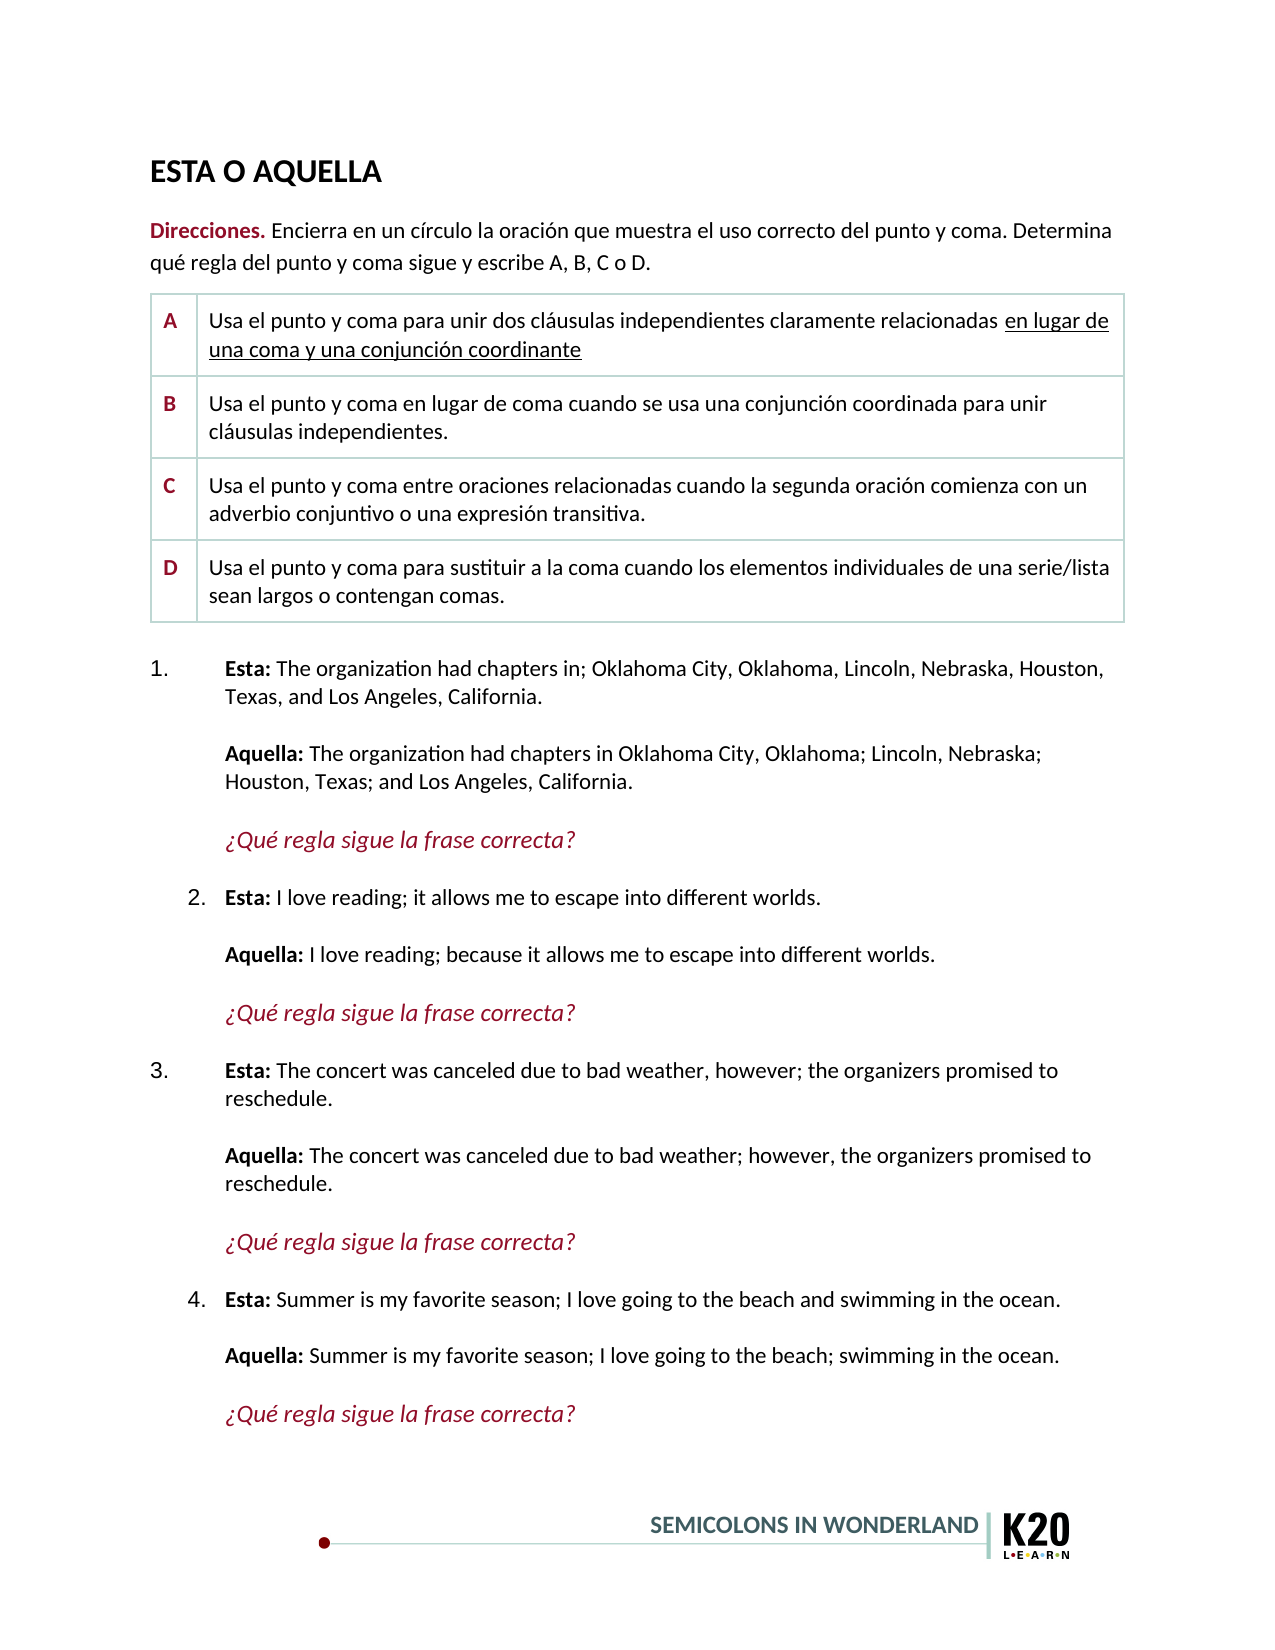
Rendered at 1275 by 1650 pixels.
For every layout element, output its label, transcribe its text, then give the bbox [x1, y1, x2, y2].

list Esta: Summer is my favorite season; I love going to the beach and swimming in the ocean. [187, 1285, 1125, 1313]
list Esta: The concert was canceled due to bad weather, however; the organizers promised to reschedule. [150, 1056, 1125, 1112]
table_cell B [152, 377, 196, 457]
list Esta: I love reading; it allows me to escape into different worlds. [187, 883, 1125, 911]
text Aquella: I love reading; because it allows me to escape into different worlds. [225, 940, 1125, 968]
title Esta o Aquella [150, 150, 1125, 191]
text ¿Qué regla sigue la frase correcta? [225, 1226, 1125, 1256]
picture [318, 1509, 1069, 1562]
text ¿Qué regla sigue la frase correcta? [225, 1398, 1125, 1429]
text ¿Qué regla sigue la frase correcta? [225, 824, 1125, 854]
text Aquella: The concert was canceled due to bad weather; however, the organizers promised to reschedule. [225, 1141, 1125, 1197]
text ¿Qué regla sigue la frase correcta? [225, 997, 1125, 1027]
table_cell Usa el punto y coma entre oraciones relacionadas cuando la segunda oración comienza con un adverbio conjuntivo o una expresión transitiva. [198, 459, 1123, 539]
table_cell D [152, 541, 196, 621]
text Direcciones. Encierra en un círculo la oración que muestra el uso correcto del punto y coma. Determina qué regla del punto y coma sigue y escribe A, B, C o D. [150, 216, 1125, 276]
table_cell Usa el punto y coma para sustituir a la coma cuando los elementos individuales de una serie/lista sean largos o contengan comas. [198, 541, 1123, 621]
table_cell Usa el punto y coma en lugar de coma cuando se usa una conjunción coordinada para unir cláusulas independientes. [198, 377, 1123, 457]
text Aquella: The organization had chapters in Oklahoma City, Oklahoma; Lincoln, Nebraska; Houston, Texas; and Los Angeles, California. [225, 739, 1125, 795]
table_header A [152, 295, 196, 375]
text Aquella: Summer is my favorite season; I love going to the beach; swimming in the ocean. [225, 1342, 1125, 1370]
table_cell C [152, 459, 196, 539]
list Esta: The organization had chapters in; Oklahoma City, Oklahoma, Lincoln, Nebraska, Houston, Texas, and Los Angeles, California. [150, 654, 1125, 710]
table_header Usa el punto y coma para unir dos cláusulas independientes claramente relacionadas en lugar de una coma y una conjunción coordinante [198, 295, 1123, 375]
